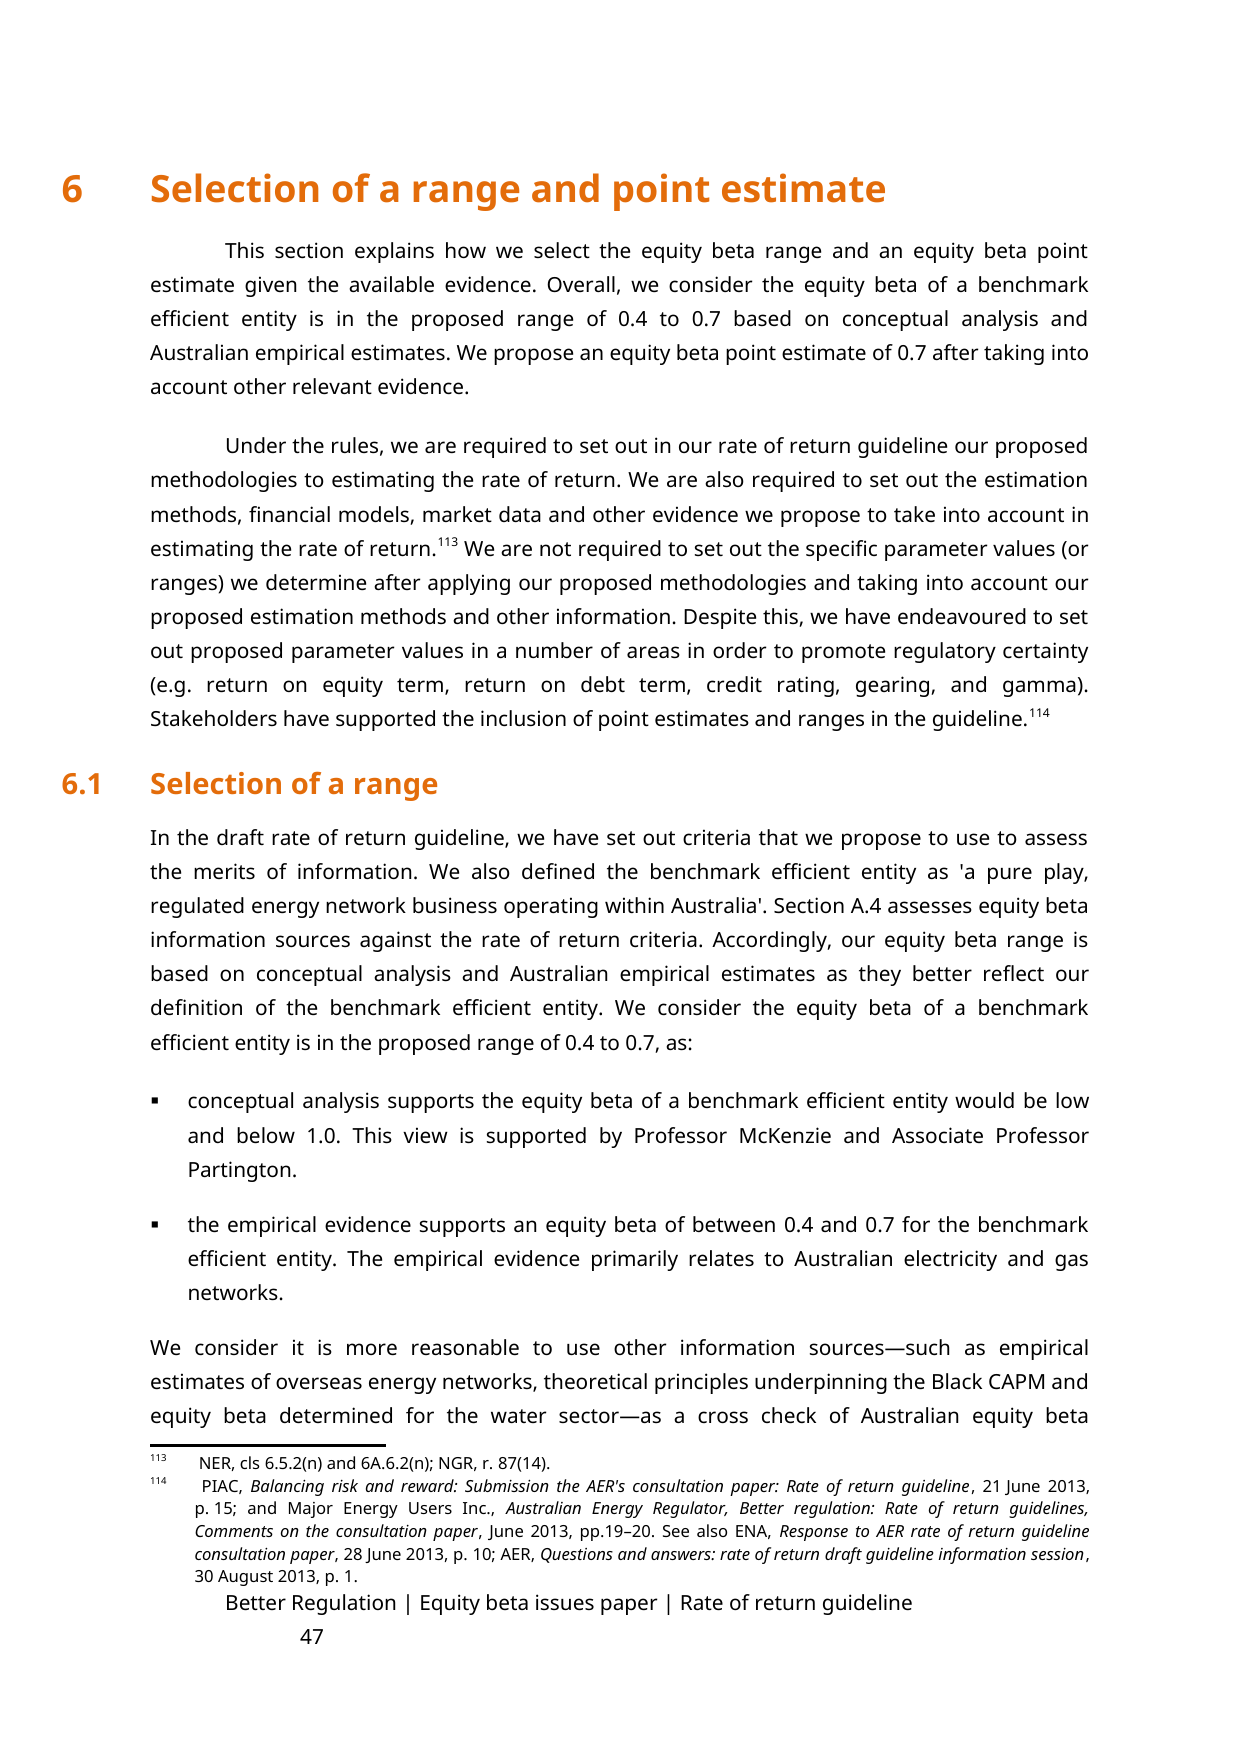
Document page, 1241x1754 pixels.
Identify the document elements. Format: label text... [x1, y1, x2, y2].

list This section explains how we select the equity beta range and an equity beta point estimate given the available evidence. Overall, we consider the equity beta of a benchmark efficient entity is in the proposed range of 0.4 to 0.7 based on conceptual analysis and Australian empirical estimates. We propose an equity beta point estimate of 0.7 after taking into account other relevant evidence. [150, 236, 1090, 401]
list Under the rules, we are required to set out in our rate of return guideline our proposed methodologies to estimating the rate of return. We are also required to set out the estimation methods, financial models, market data and other evidence we propose to take into account in estimating the rate of return. We are not required to set out the specific parameter values (or ranges) we determine after applying our proposed methodologies and taking into account our proposed estimation methods and other information. Despite this, we have endeavoured to set out proposed parameter values in a number of areas in order to promote regulatory certainty (e.g. return on equity term, return on debt term, credit rating, gearing, and gamma). Stakeholders have supported the inclusion of point estimates and ranges in the guideline. [150, 432, 1090, 732]
text In the draft rate of return guideline, we have set out criteria that we propose to use to assess the merits of information. We also defined the benchmark efficient entity as 'a pure play, regulated energy network business operating within Australia'. Section A.4 assesses equity beta information sources against the rate of return criteria. Accordingly, our equity beta range is based on conceptual analysis and Australian empirical estimates as they better reflect our definition of the benchmark efficient entity. We consider the equity beta of a benchmark efficient entity is in the proposed range of 0.4 to 0.7, as: [150, 823, 1090, 1056]
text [150, 1333, 1090, 1429]
subtitle Selection of a range and point estimate [61, 162, 1090, 213]
list the empirical evidence supports an equity beta of between 0.4 and 0.7 for the benchmark efficient entity. The empirical evidence primarily relates to Australian electricity and gas networks. [150, 1210, 1090, 1306]
subtitle Selection of a range [61, 763, 1090, 803]
list conceptual analysis supports the equity beta of a benchmark efficient entity would be low and below 1.0. This view is supported by Professor McKenzie and Associate Professor Partington. [150, 1087, 1090, 1183]
